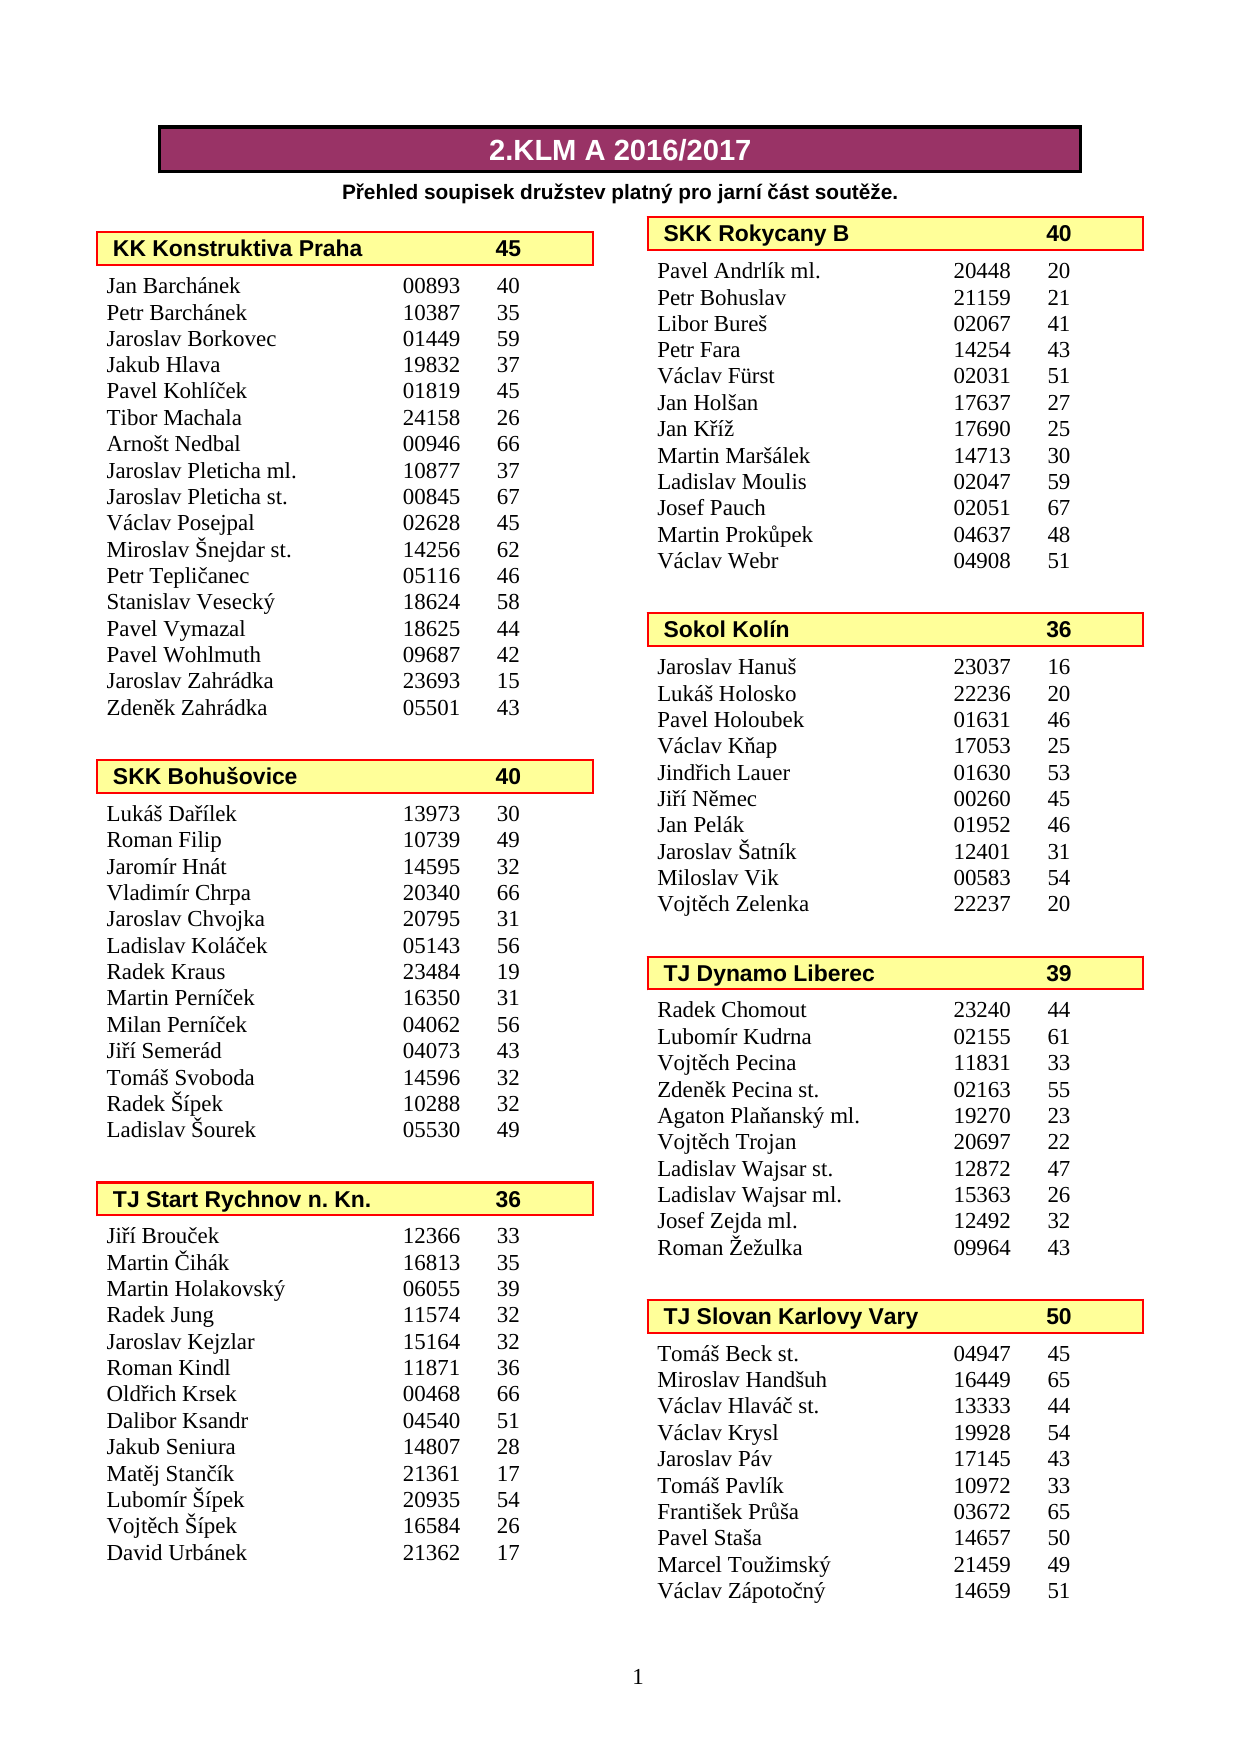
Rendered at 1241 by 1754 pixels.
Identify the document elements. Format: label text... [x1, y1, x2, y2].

text Lubomír Kudrna 02155 61 [657, 1023, 1134, 1049]
text Jan Barchánek 00893 40 [106, 272, 583, 298]
text SKK Bohušovice 40 [98, 761, 592, 792]
text Václav Webr 04908 51 [657, 547, 1134, 573]
text Radek Jung 11574 32 [106, 1301, 583, 1328]
text Jan Pelák 01952 46 [657, 811, 1134, 838]
text Ladislav Wajsar ml. 15363 26 [657, 1181, 1134, 1207]
text Přehled soupisek družstev platný pro jarní část soutěže. [106, 180, 1134, 204]
text Miroslav Handšuh 16449 65 [657, 1366, 1134, 1393]
text Jan Kříž 17690 25 [657, 415, 1134, 442]
text Václav Posejpal 02628 45 [106, 509, 583, 536]
text Petr Tepličanec 05116 46 [106, 562, 583, 588]
text Sokol Kolín 36 [649, 614, 1142, 645]
text Arnošt Nedbal 00946 66 [106, 430, 583, 457]
text Jindřich Lauer 01630 53 [657, 759, 1134, 785]
text Jaroslav Zahrádka 23693 15 [106, 667, 583, 694]
text Agaton Plaňanský ml. 19270 23 [657, 1102, 1134, 1128]
text Stanislav Vesecký 18624 58 [106, 588, 583, 615]
text Zdeněk Pecina st. 02163 55 [657, 1076, 1134, 1102]
text Pavel Vymazal 18625 44 [106, 615, 583, 641]
text Jaroslav Hanuš 23037 16 [657, 653, 1134, 679]
text Radek Šípek 10288 32 [106, 1090, 583, 1116]
text Vojtěch Šípek 16584 26 [106, 1512, 583, 1539]
text Jiří Semerád 04073 43 [106, 1037, 583, 1063]
text Ladislav Moulis 02047 59 [657, 468, 1134, 494]
text Tomáš Pavlík 10972 33 [657, 1472, 1134, 1498]
text Václav Fürst 02031 51 [657, 363, 1134, 389]
text SKK Rokycany B 40 [649, 218, 1142, 249]
text Jaroslav Borkovec 01449 59 [106, 325, 583, 351]
text Martin Čihák 16813 35 [106, 1249, 583, 1275]
text Zdeněk Zahrádka 05501 43 [106, 694, 583, 720]
text Jiří Němec 00260 45 [657, 785, 1134, 811]
text Matěj Stančík 21361 17 [106, 1459, 583, 1486]
text Jan Holšan 17637 27 [657, 389, 1134, 415]
text Pavel Wohlmuth 09687 42 [106, 641, 583, 667]
text Josef Zejda ml. 12492 32 [657, 1207, 1134, 1234]
text Martin Holakovský 06055 39 [106, 1275, 583, 1301]
text Jaroslav Kejzlar 15164 32 [106, 1328, 583, 1354]
text Ladislav Šourek 05530 49 [106, 1116, 583, 1143]
text David Urbánek 21362 17 [106, 1539, 583, 1565]
text Lukáš Holosko 22236 20 [657, 679, 1134, 706]
text Roman Žežulka 09964 43 [657, 1234, 1134, 1260]
text Tomáš Svoboda 14596 32 [106, 1063, 583, 1090]
text Vladimír Chrpa 20340 66 [106, 879, 583, 905]
text Ladislav Wajsar st. 12872 47 [657, 1155, 1134, 1181]
text Pavel Staša 14657 50 [657, 1524, 1134, 1551]
text TJ Start Rychnov n. Kn. 36 [98, 1184, 592, 1214]
text Marcel Toužimský 21459 49 [657, 1551, 1134, 1577]
text Jaroslav Pleticha ml. 10877 37 [106, 457, 583, 483]
text Lukáš Dařílek 13973 30 [106, 800, 583, 826]
text Jiří Brouček 12366 33 [106, 1222, 583, 1249]
text TJ Dynamo Liberec 39 [649, 958, 1142, 988]
text Pavel Andrlík ml. 20448 20 [657, 257, 1134, 283]
text Petr Barchánek 10387 35 [106, 298, 583, 325]
text Václav Kňap 17053 25 [657, 732, 1134, 759]
text Josef Pauch 02051 67 [657, 494, 1134, 521]
text Pavel Holoubek 01631 46 [657, 706, 1134, 732]
text Martin Perníček 16350 31 [106, 984, 583, 1011]
text František Průša 03672 65 [657, 1498, 1134, 1524]
text Lubomír Šípek 20935 54 [106, 1486, 583, 1512]
text Václav Krysl 19928 54 [657, 1419, 1134, 1445]
text TJ Slovan Karlovy Vary 50 [649, 1301, 1142, 1332]
text Ladislav Koláček 05143 56 [106, 932, 583, 958]
text Jakub Hlava 19832 37 [106, 351, 583, 378]
text Radek Chomout 23240 44 [657, 997, 1134, 1023]
text Jaromír Hnát 14595 32 [106, 853, 583, 879]
text Roman Kindl 11871 36 [106, 1354, 583, 1381]
text Petr Fara 14254 43 [657, 336, 1134, 363]
text Vojtěch Trojan 20697 22 [657, 1128, 1134, 1155]
text Václav Zápotočný 14659 51 [657, 1577, 1134, 1603]
text Roman Filip 10739 49 [106, 826, 583, 853]
text Oldřich Krsek 00468 66 [106, 1381, 583, 1407]
text Miroslav Šnejdar st. 14256 62 [106, 536, 583, 562]
text Miloslav Vik 00583 54 [657, 864, 1134, 890]
text Petr Bohuslav 21159 21 [657, 283, 1134, 310]
text Jaroslav Chvojka 20795 31 [106, 905, 583, 932]
text Martin Prokůpek 04637 48 [657, 521, 1134, 547]
text Milan Perníček 04062 56 [106, 1011, 583, 1037]
subtitle 2.KLM A 2016/2017 [161, 129, 1079, 170]
text Vojtěch Zelenka 22237 20 [657, 890, 1134, 917]
text Jaroslav Šatník 12401 31 [657, 838, 1134, 864]
text Vojtěch Pecina 11831 33 [657, 1049, 1134, 1076]
text Tomáš Beck st. 04947 45 [657, 1340, 1134, 1366]
text Jaroslav Pleticha st. 00845 67 [106, 483, 583, 509]
text Dalibor Ksandr 04540 51 [106, 1407, 583, 1433]
text KK Konstruktiva Praha 45 [98, 233, 592, 264]
text Václav Hlaváč st. 13333 44 [657, 1393, 1134, 1419]
text Pavel Kohlíček 01819 45 [106, 378, 583, 404]
text Martin Maršálek 14713 30 [657, 442, 1134, 468]
text Tibor Machala 24158 26 [106, 404, 583, 430]
text Radek Kraus 23484 19 [106, 958, 583, 984]
text Jaroslav Páv 17145 43 [657, 1445, 1134, 1472]
text Libor Bureš 02067 41 [657, 310, 1134, 336]
text Jakub Seniura 14807 28 [106, 1433, 583, 1459]
